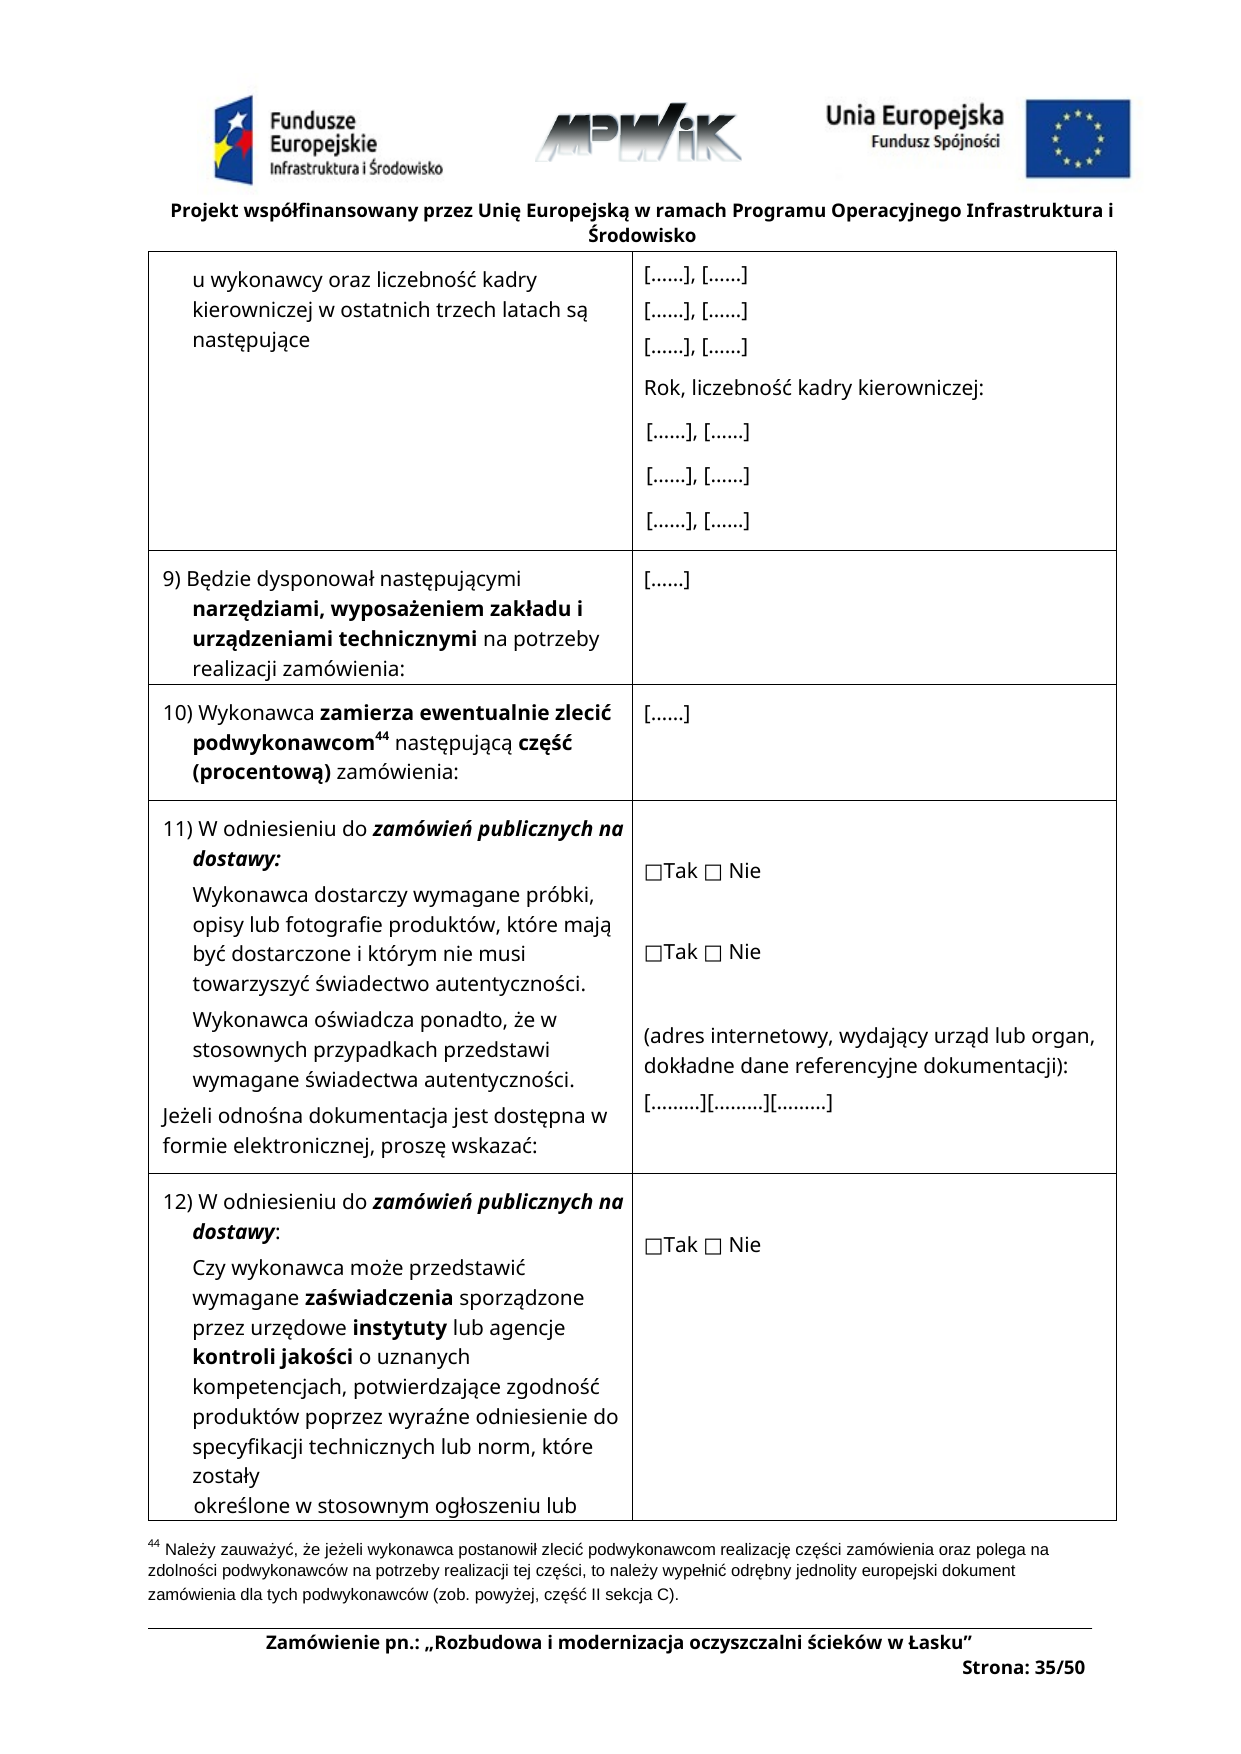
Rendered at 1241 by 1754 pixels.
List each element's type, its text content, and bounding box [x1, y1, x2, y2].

table_cell [……] [633, 685, 1116, 799]
table_cell 10) Wykonawca zamierza ewentualnie zlecić podwykonawcom następującą część (procentową) zamówienia: [149, 685, 632, 799]
table_cell □Tak □ Nie □Tak □ Nie (adres internetowy, wydający urząd lub organ, dokładne dane referencyjne dokumentacji): [………][………][………] [633, 801, 1116, 1173]
picture [197, 73, 461, 207]
table_cell □Tak □ Nie […………………..] (adres internetowy, wydający urząd lub organ, dokładne dane referencyjne dokumentacji): [……][……][……] [633, 1174, 1116, 1520]
table_cell 8) Wielkość średniego rocznego zatrudnienia u wykonawcy oraz liczebność kadry kierowniczej w ostatnich trzech latach są następujące [149, 252, 632, 550]
table_cell Rok, średnie roczne zatrudnienie: [……], [……] [……], [……] [……], [……] Rok, liczebność kadry kierowniczej: [……], [……] [……], [……] [……], [……] [633, 252, 1116, 550]
table_cell 9) Będzie dysponował następującymi narzędziami, wyposażeniem zakładu i urządzeniami technicznymi na potrzeby realizacji zamówienia: [149, 551, 632, 683]
picture [535, 102, 742, 162]
picture [804, 73, 1155, 204]
table_cell [……] [633, 551, 1116, 683]
table_cell 11) W odniesieniu do zamówień publicznych na dostawy: Wykonawca dostarczy wymagane próbki, opisy lub fotografie produktów, które mają być dostarczone i którym nie musi towarzyszyć świadectwo autentyczności. Wykonawca oświadcza ponadto, że w stosownych przypadkach przedstawi wymagane świadectwa autentyczności. Jeżeli odnośna dokumentacja jest dostępna w formie elektronicznej, proszę wskazać: [149, 801, 632, 1173]
